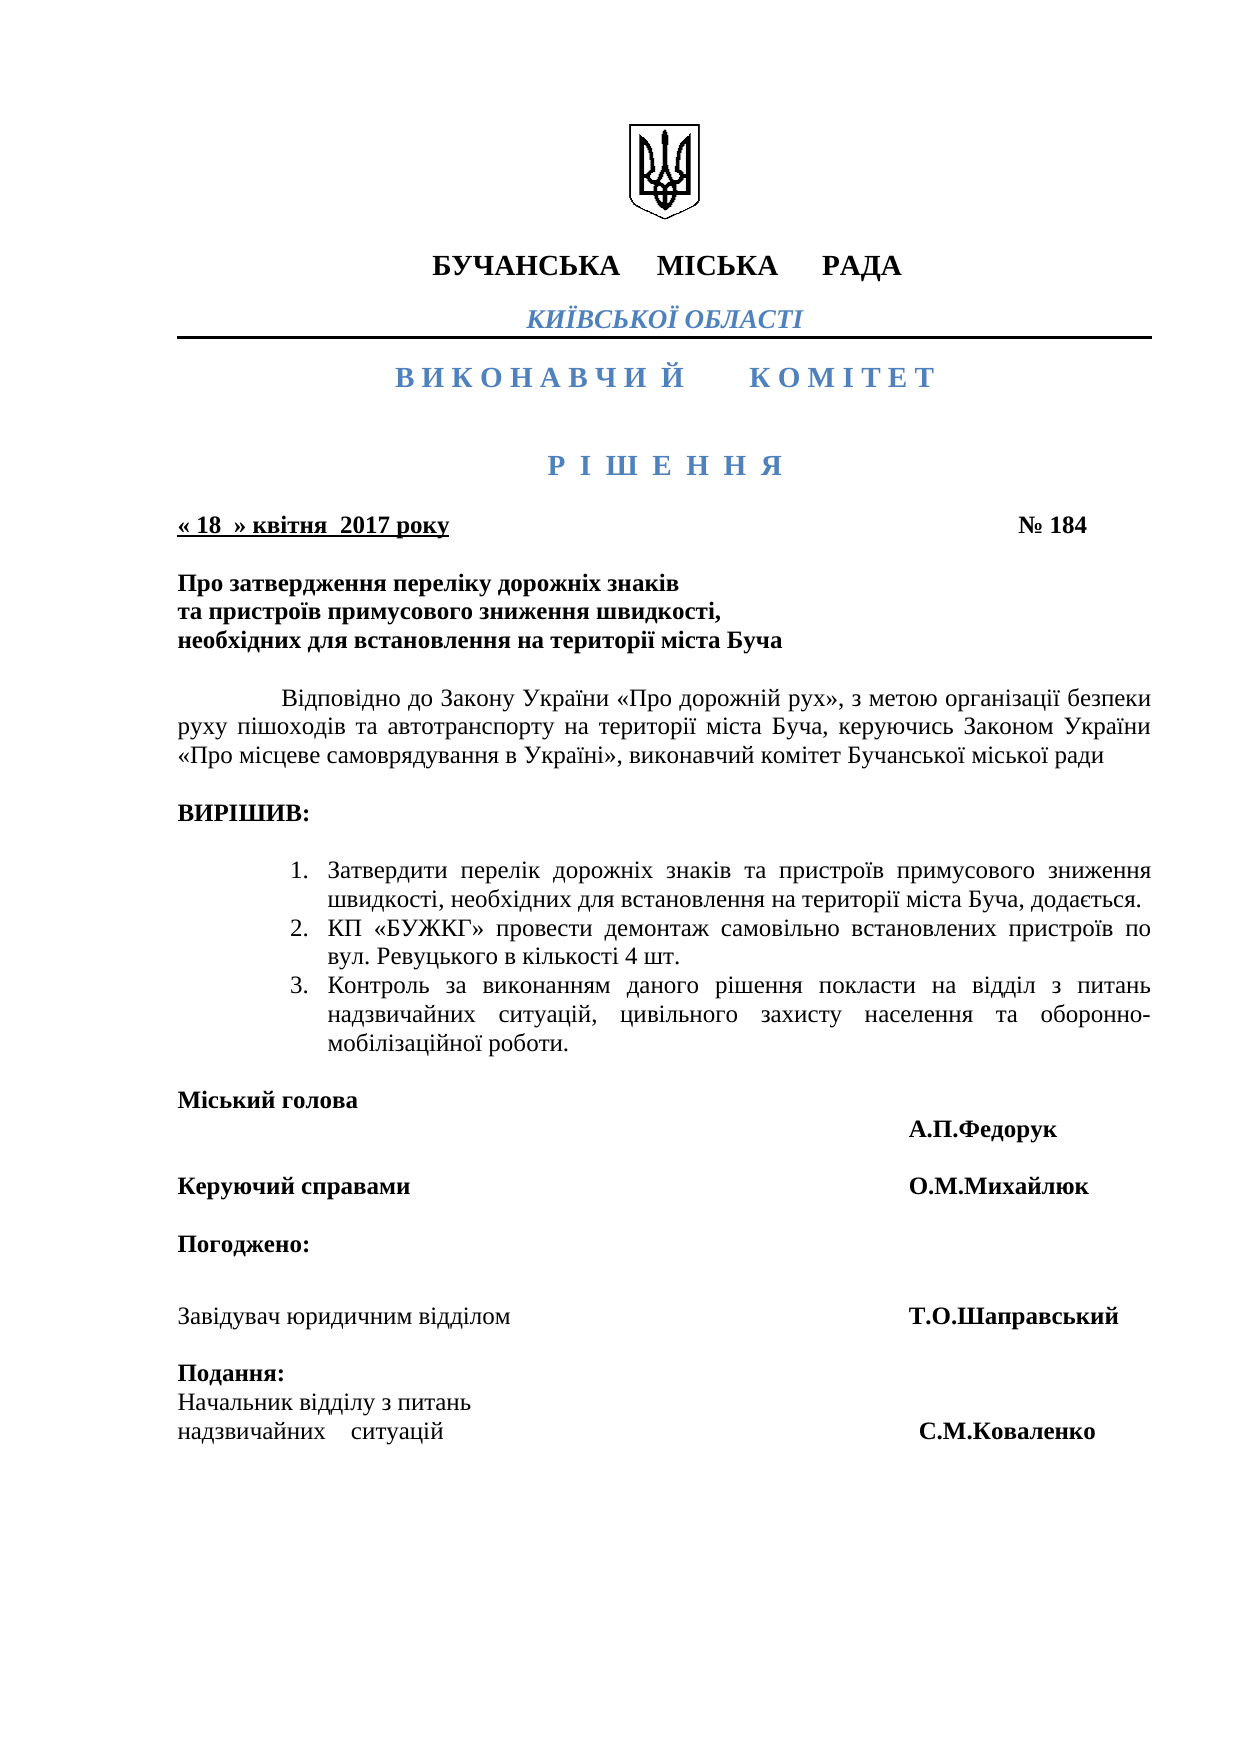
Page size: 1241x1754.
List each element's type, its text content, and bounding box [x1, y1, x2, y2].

text та пристроїв примусового зниження швидкості, [177, 596, 1152, 625]
list Затвердити перелік дорожніх знаків та пристроїв примусового зниження швидкості, необхідних для встановлення на території міста Буча, додається. [290, 855, 1152, 913]
text Начальник відділу з питань [177, 1387, 1152, 1416]
subtitle Р І Ш Е Н Н Я [177, 448, 1152, 481]
list КП «БУЖКГ» провести демонтаж самовільно встановлених пристроїв по вул. Ревуцького в кількості 4 шт. [290, 913, 1152, 970]
text ВИРІШИВ: [177, 798, 1152, 826]
text необхідних для встановлення на території міста Буча [177, 625, 1152, 654]
text Завідувач юридичним відділом Т.О.Шаправський [177, 1301, 1152, 1329]
text надзвичайних ситуацій С.М.Коваленко [177, 1416, 1152, 1444]
subtitle В И К О Н А В Ч И Й К О М І Т Е Т [177, 360, 1152, 393]
text Міський голова А.П.Федорук [177, 1085, 1152, 1143]
list Контроль за виконанням даного рішення покласти на відділ з питань надзвичайних ситуацій, цивільного захисту населення та оборонно-мобілізаційної роботи. [290, 970, 1152, 1056]
text « 18 » квітня 2017 року № 184 [177, 510, 1152, 539]
text Подання: [177, 1358, 1152, 1387]
text Погоджено: [177, 1229, 1152, 1258]
subtitle КИЇВСЬКОЇ ОБЛАСТІ [177, 303, 1152, 336]
text БУЧАНСЬКА МІСЬКА РАДА [183, 248, 1152, 282]
text Керуючий справами О.М.Михайлюк [177, 1171, 1152, 1200]
text Про затвердження переліку дорожніх знаків [177, 568, 1152, 596]
text Відповідно до Закону України «Про дорожній рух», з метою організації безпеки руху пішоходів та автотранспорту на території міста Буча, керуючись Законом України «Про місцеве самоврядування в Україні», виконавчий комітет Бучанської міської ради [177, 683, 1152, 769]
